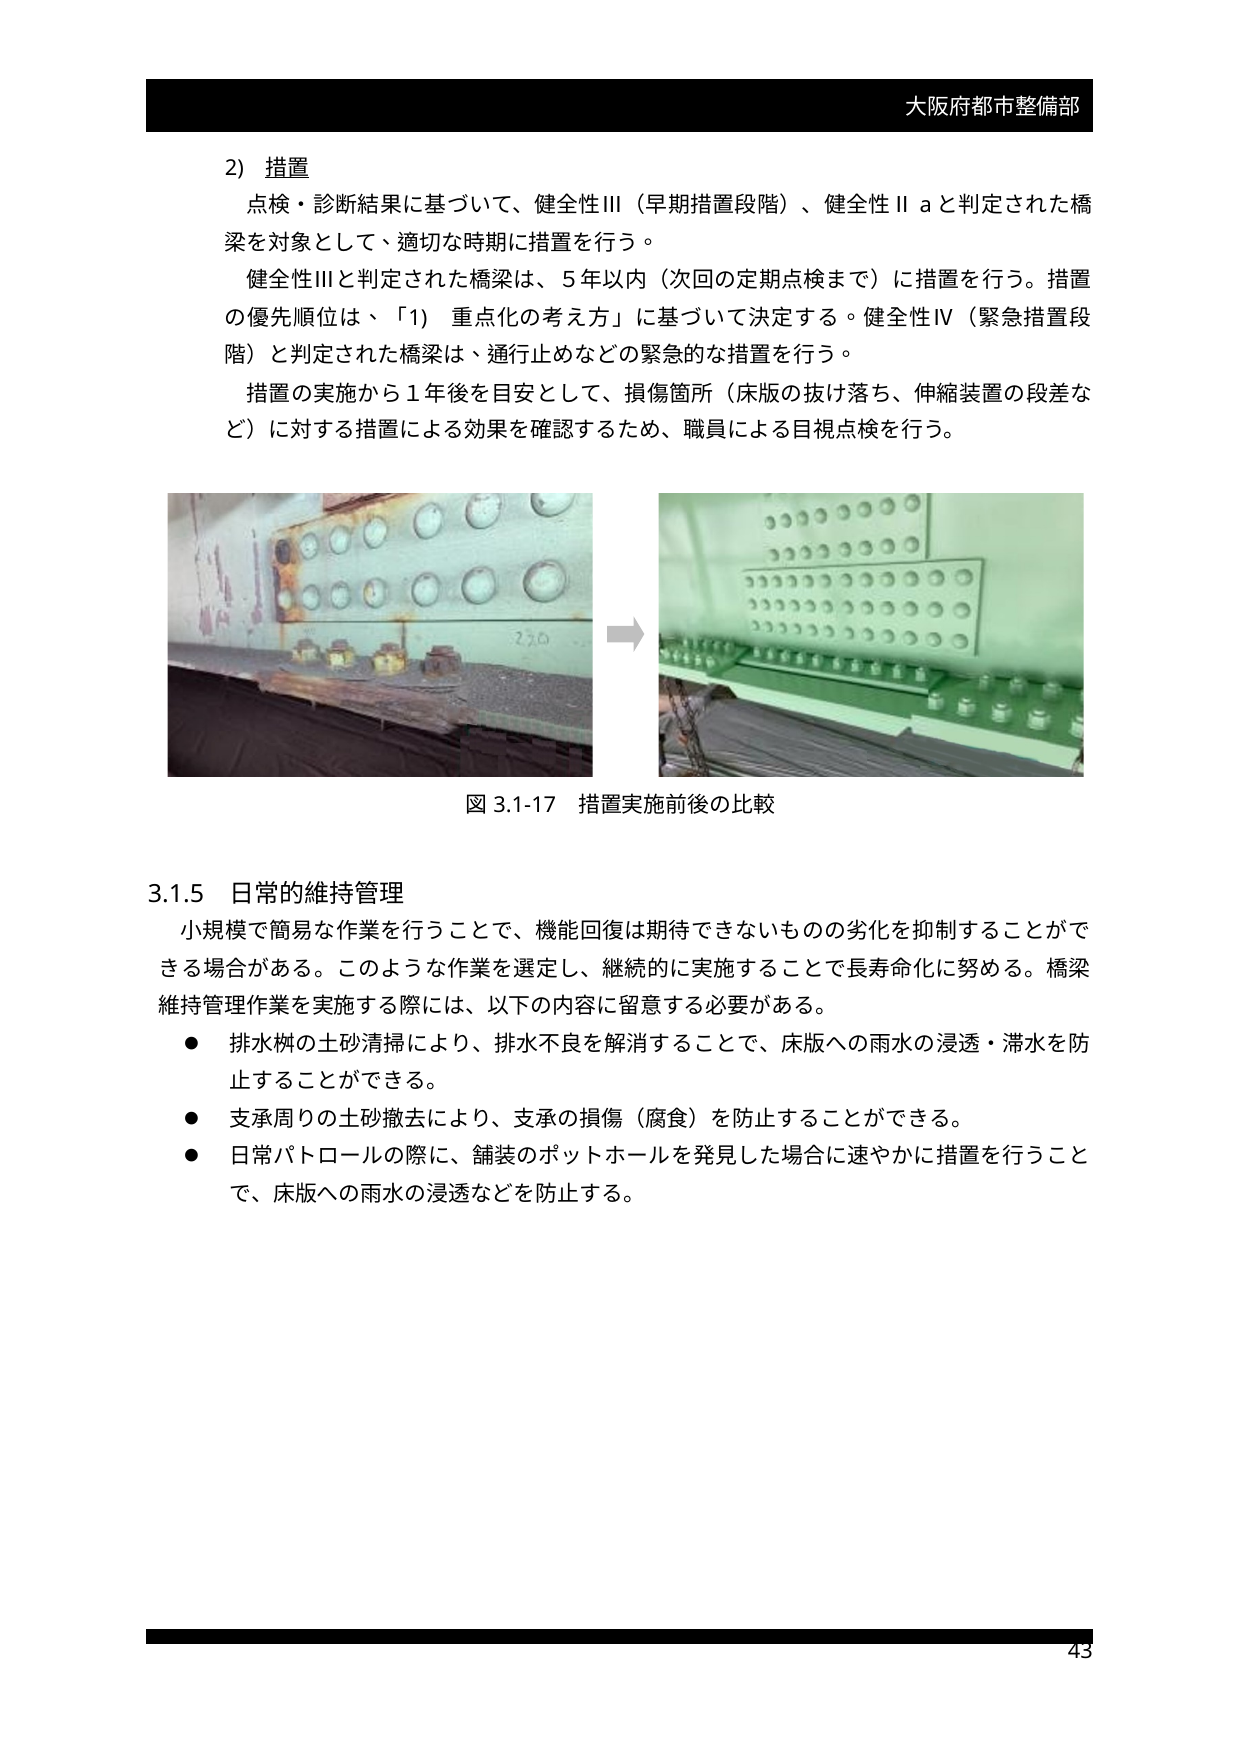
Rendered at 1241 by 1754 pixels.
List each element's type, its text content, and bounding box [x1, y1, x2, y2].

text 小規模で簡易な作業を行うことで、機能回復は期待できないものの劣化を抑制することができる場合がある。このような作業を選定し、継続的に実施することで長寿命化に努める。橋梁維持管理作業を実施する際には、以下の内容に留意する必要がある。 [159, 910, 1092, 1023]
picture [658, 493, 1084, 777]
subtitle 日常的維持管理 [148, 873, 1092, 910]
text 健全性Ⅲと判定された橋梁は、５年以内（次回の定期点検まで）に措置を行う。措置の優先順位は、「1) 重点化の考え方」に基づいて決定する。健全性Ⅳ（緊急措置段階）と判定された橋梁は、通行止めなどの緊急的な措置を行う。 [224, 260, 1092, 373]
text 措置の実施から１年後を目安として、損傷箇所（床版の抜け落ち、伸縮装置の段差など）に対する措置による効果を確認するため、職員による目視点検を行う。 [224, 373, 1092, 448]
picture [167, 493, 593, 777]
text 点検・診断結果に基づいて、健全性Ⅲ（早期措置段階）、健全性Ⅱaと判定された橋梁を対象として、適切な時期に措置を行う。 [224, 185, 1092, 260]
list 支承周りの土砂撤去により、支承の損傷（腐食）を防止することができる。 [183, 1098, 1092, 1135]
list 日常パトロールの際に、舗装のポットホールを発見した場合に速やかに措置を行うことで、床版への雨水の浸透などを防止する。 [183, 1135, 1092, 1210]
subtitle 措置 [224, 148, 1092, 185]
list 排水桝の土砂清掃により、排水不良を解消することで、床版への雨水の浸透・滞水を防止することができる。 [183, 1023, 1092, 1098]
text 図 3.1-17 措置実施前後の比較 [148, 785, 1092, 823]
